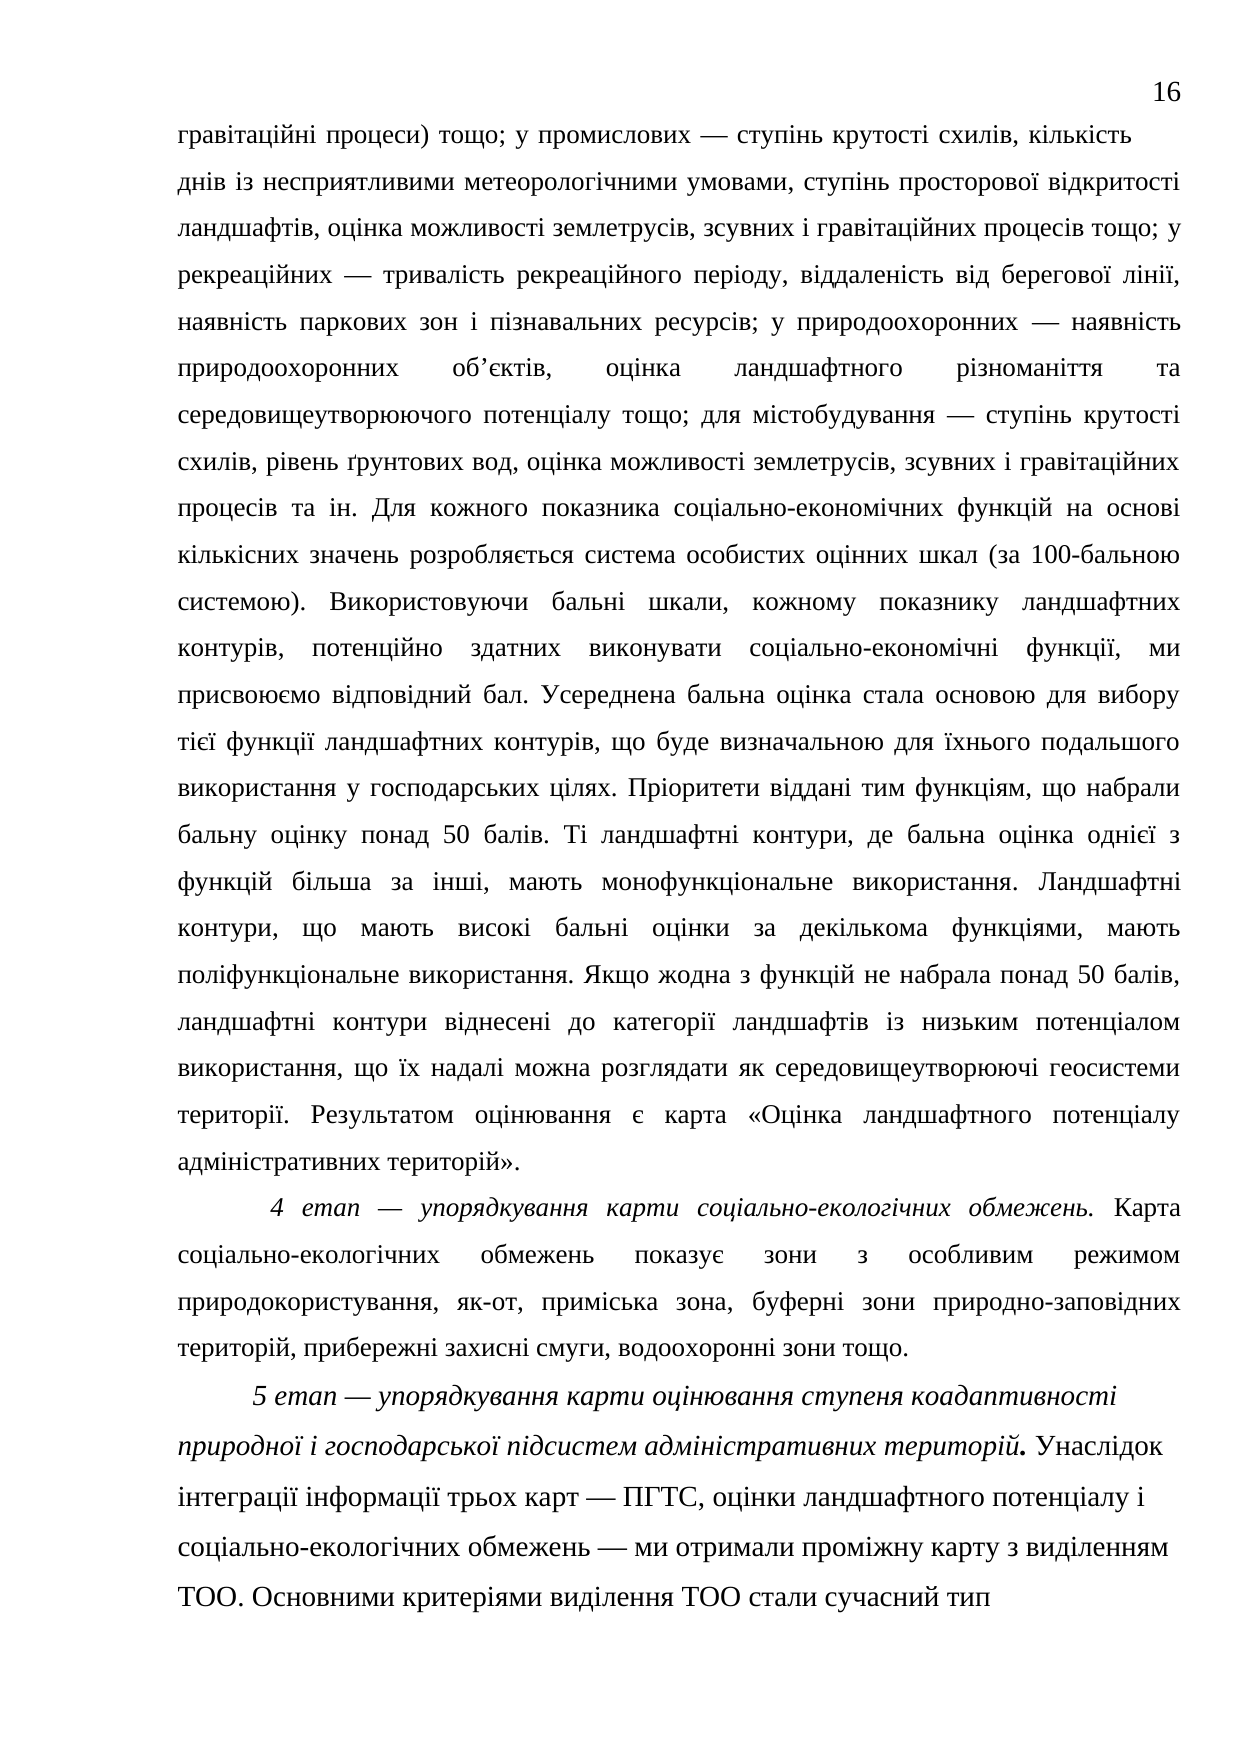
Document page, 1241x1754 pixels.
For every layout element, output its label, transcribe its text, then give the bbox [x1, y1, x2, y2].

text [177, 118, 1181, 1176]
text 4 етап — упорядкування карти соціально-екологічних обмежень. Карта соціально-екологічних обмежень показує зони з особливим режимом природокористування, як-от, приміська зона, буферні зони природно-заповідних територій, прибережні захисні смуги, водоохоронні зони тощо. [177, 1191, 1181, 1363]
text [177, 1378, 1181, 1613]
